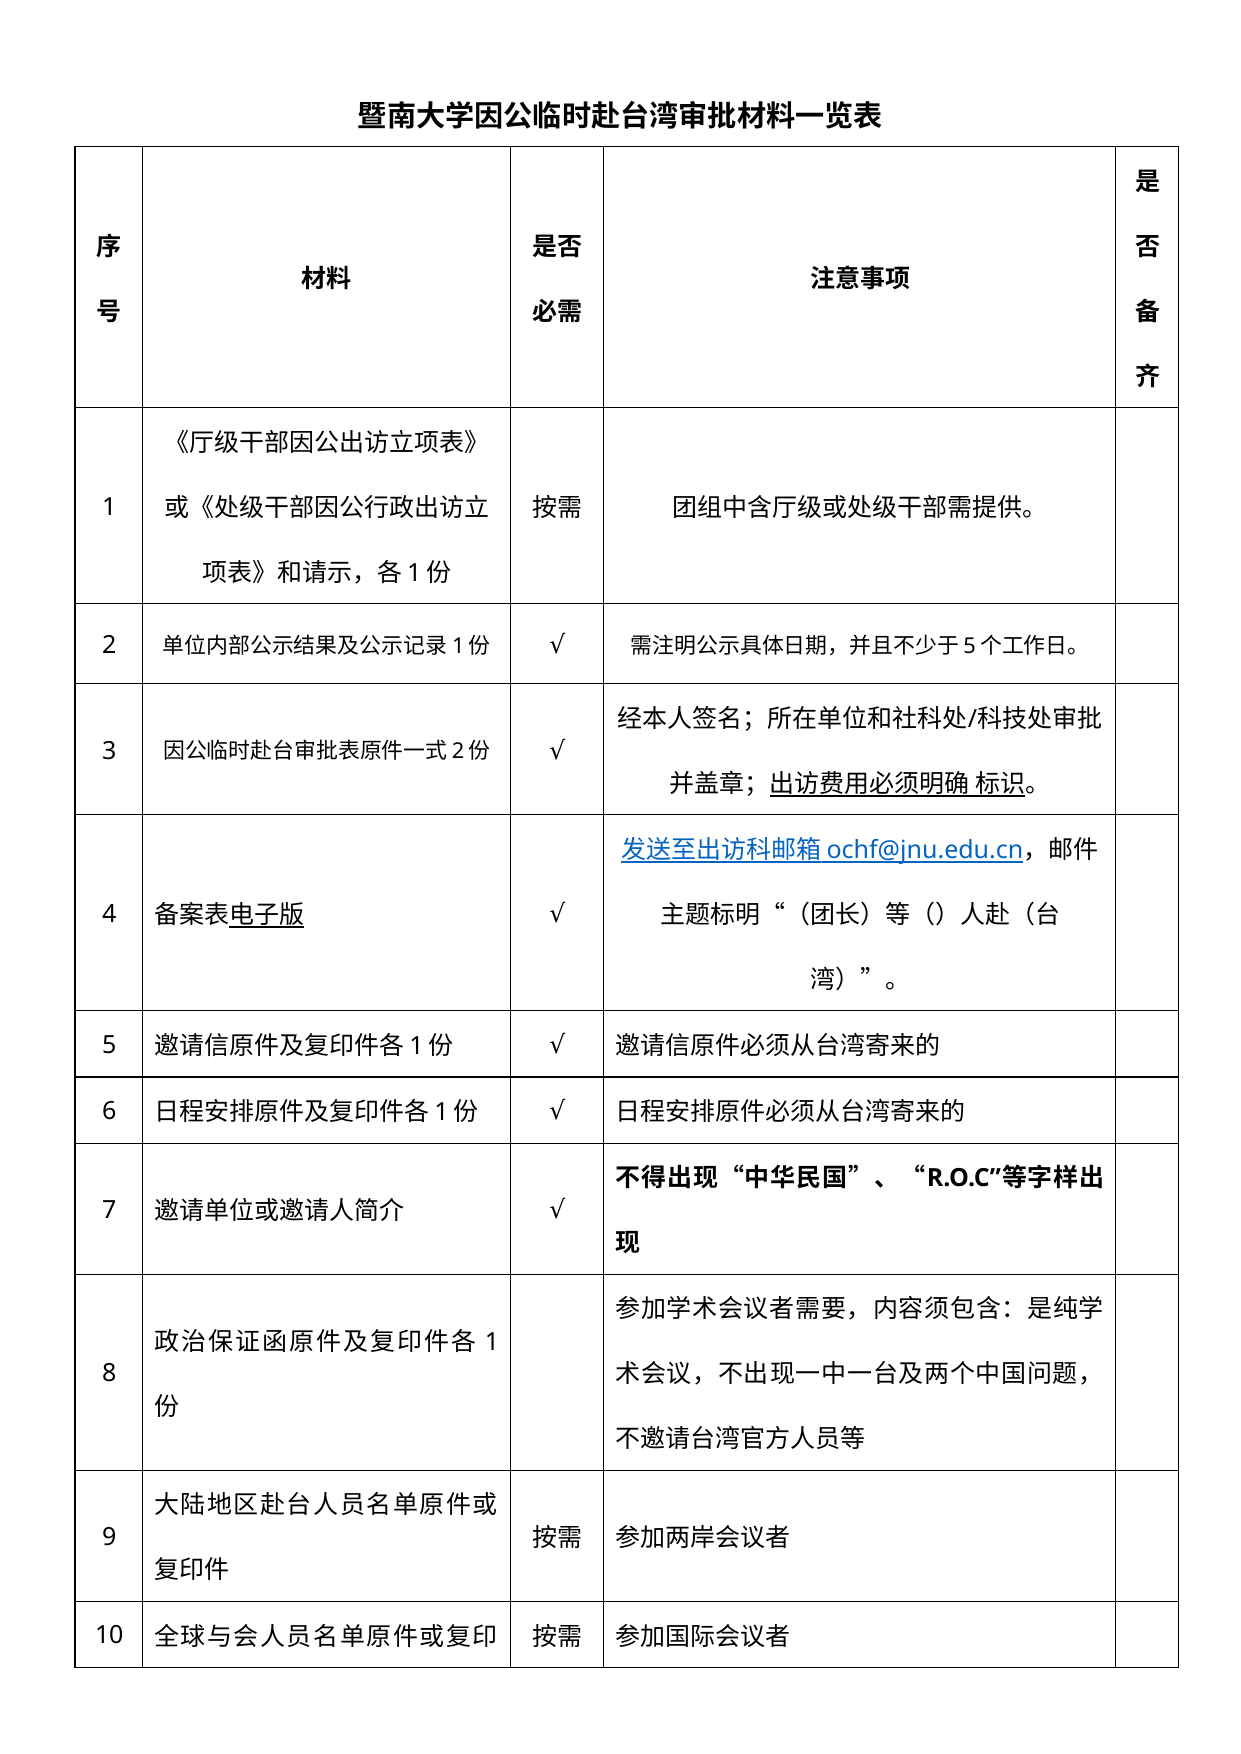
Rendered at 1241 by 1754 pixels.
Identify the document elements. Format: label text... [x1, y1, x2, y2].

table_cell 日程安排原件及复印件各1份 [143, 1078, 510, 1142]
table_cell 8 [76, 1275, 142, 1469]
table_cell 按需 [511, 1602, 603, 1667]
table_cell [1116, 604, 1178, 683]
table_cell [1116, 408, 1178, 603]
table_cell 6 [76, 1078, 142, 1142]
table_cell [1116, 815, 1178, 1010]
table_cell √ [511, 1011, 603, 1076]
table_cell 1 [76, 408, 142, 603]
table_cell √ [511, 815, 603, 1010]
table_header 材料 [143, 147, 510, 407]
table_cell 邀请信原件必须从台湾寄来的 [604, 1011, 1115, 1076]
table_cell √ [511, 1078, 603, 1142]
table_cell 备案表电子版 [143, 815, 510, 1010]
table_cell 按需 [511, 1471, 603, 1601]
table_cell 9 [76, 1471, 142, 1601]
table_cell √ [511, 604, 603, 683]
table_cell 4 [76, 815, 142, 1010]
table_cell 《厅级干部因公出访立项表》或《处级干部因公行政出访立项表》和请示，各1份 [143, 408, 510, 603]
table_cell 2 [76, 604, 142, 683]
table_cell 因公临时赴台审批表原件一式2份 [143, 684, 510, 814]
table_cell [1116, 1144, 1178, 1273]
table_cell 经本人签名；所在单位和社科处/科技处审批并盖章；出访费用必须明确 标识。 [604, 684, 1115, 814]
table_cell 政治保证函原件及复印件各1份 [143, 1275, 510, 1469]
table_cell 需注明公示具体日期，并且不少于5个工作日。 [604, 604, 1115, 683]
table_cell 全球与会人员名单原件或复印件 [143, 1602, 510, 1667]
table_cell 大陆地区赴台人员名单原件或复印件 [143, 1471, 510, 1601]
table_cell [511, 1275, 603, 1469]
table_cell 不得出现“中华民国”、“R.O.C”等字样出现 [604, 1144, 1115, 1273]
table_cell 10 [76, 1602, 142, 1667]
table_cell 按需 [511, 408, 603, 603]
table_header 序号 [76, 147, 142, 407]
table_cell [1116, 684, 1178, 814]
text 暨南大学因公临时赴台湾审批材料一览表 [75, 81, 1165, 146]
table_cell [1116, 1078, 1178, 1142]
table_cell 日程安排原件必须从台湾寄来的 [604, 1078, 1115, 1142]
table_cell [1116, 1471, 1178, 1601]
table_cell 团组中含厅级或处级干部需提供。 [604, 408, 1115, 603]
table_cell 5 [76, 1011, 142, 1076]
table_cell 邀请信原件及复印件各1份 [143, 1011, 510, 1076]
table_cell 单位内部公示结果及公示记录 1份 [143, 604, 510, 683]
table_cell 参加两岸会议者 [604, 1471, 1115, 1601]
table_cell 参加学术会议者需要，内容须包含：是纯学术会议，不出现一中一台及两个中国问题，不邀请台湾官方人员等 [604, 1275, 1115, 1469]
table_header 是否备齐 [1116, 147, 1178, 407]
table_cell 发送至出访科邮箱ochf@jnu.edu.cn，邮件主题标明“（团长）等（）人赴（台湾）”。 [604, 815, 1115, 1010]
table_cell 邀请单位或邀请人简介 [143, 1144, 510, 1273]
table_cell [1116, 1602, 1178, 1667]
table_cell [1116, 1011, 1178, 1076]
table_cell 7 [76, 1144, 142, 1273]
table_cell √ [511, 1144, 603, 1273]
table_cell √ [511, 684, 603, 814]
table_header 是否必需 [511, 147, 603, 407]
table_cell [1116, 1275, 1178, 1469]
table_header 注意事项 [604, 147, 1115, 407]
table_cell 3 [76, 684, 142, 814]
table_cell 参加国际会议者 [604, 1602, 1115, 1667]
